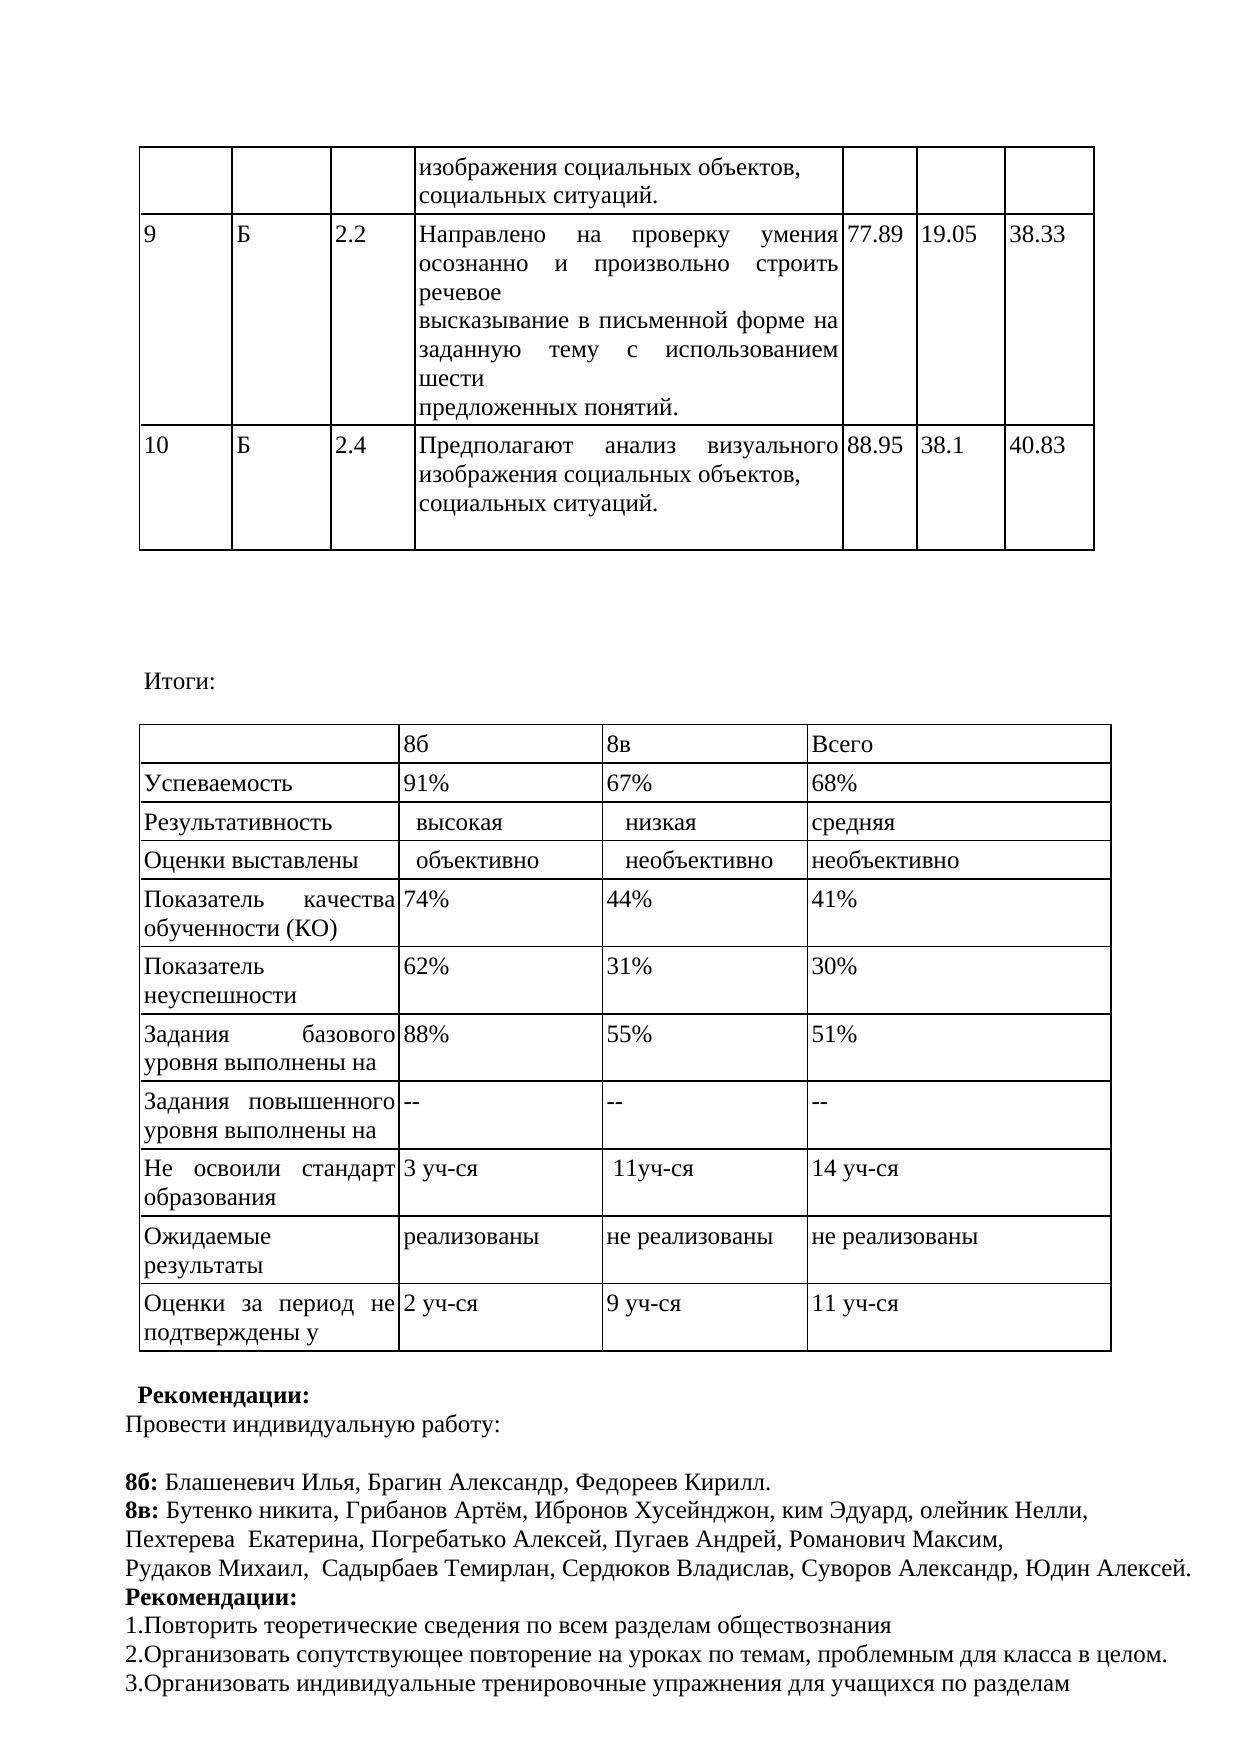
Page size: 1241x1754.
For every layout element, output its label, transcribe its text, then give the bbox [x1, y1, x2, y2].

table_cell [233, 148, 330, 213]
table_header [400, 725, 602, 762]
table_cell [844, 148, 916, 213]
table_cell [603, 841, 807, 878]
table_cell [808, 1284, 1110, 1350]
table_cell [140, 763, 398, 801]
text Провести индивидуальную работу: [31, 1409, 1210, 1438]
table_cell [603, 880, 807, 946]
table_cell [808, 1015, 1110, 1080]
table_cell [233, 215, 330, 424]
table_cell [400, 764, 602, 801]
text 1.Повторить теоретические сведения по всем разделам обществознания [31, 1610, 1210, 1639]
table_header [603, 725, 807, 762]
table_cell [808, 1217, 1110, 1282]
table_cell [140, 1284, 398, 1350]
text Итоги: [31, 666, 1210, 695]
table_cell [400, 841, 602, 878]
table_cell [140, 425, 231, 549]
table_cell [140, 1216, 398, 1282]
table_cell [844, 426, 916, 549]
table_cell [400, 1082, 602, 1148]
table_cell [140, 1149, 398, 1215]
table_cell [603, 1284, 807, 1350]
text Рекомендации: [31, 1582, 1210, 1610]
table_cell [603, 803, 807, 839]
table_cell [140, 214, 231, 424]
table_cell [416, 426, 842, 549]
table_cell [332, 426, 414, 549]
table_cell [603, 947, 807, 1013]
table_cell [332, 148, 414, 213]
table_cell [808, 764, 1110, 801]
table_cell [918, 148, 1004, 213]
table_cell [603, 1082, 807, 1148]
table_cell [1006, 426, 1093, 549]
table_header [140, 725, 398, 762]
text Пехтерева Екатерина, Погребатько Алексей, Пугаев Андрей, Романович Максим, [31, 1524, 1210, 1553]
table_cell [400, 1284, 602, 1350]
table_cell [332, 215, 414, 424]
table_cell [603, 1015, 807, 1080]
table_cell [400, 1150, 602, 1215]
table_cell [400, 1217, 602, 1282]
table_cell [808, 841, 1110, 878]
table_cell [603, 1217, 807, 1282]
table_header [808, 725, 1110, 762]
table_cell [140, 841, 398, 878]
text Рекомендации: [31, 1380, 1210, 1409]
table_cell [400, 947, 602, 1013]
text 3.Организовать индивидуальные тренировочные упражнения для учащихся по разделам [31, 1668, 1210, 1697]
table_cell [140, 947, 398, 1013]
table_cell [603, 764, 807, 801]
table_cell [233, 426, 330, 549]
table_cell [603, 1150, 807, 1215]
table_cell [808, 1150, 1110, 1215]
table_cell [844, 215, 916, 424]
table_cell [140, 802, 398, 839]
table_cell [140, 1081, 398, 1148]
text 2.Организовать сопутствующее повторение на уроках по темам, проблемным для класса в целом. [31, 1639, 1210, 1668]
text 8б: Блашеневич Илья, Брагин Александр, Федореев Кирилл. [31, 1467, 1210, 1495]
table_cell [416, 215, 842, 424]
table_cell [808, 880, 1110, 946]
text Рудаков Михаил, Садырбаев Темирлан, Сердюков Владислав, Суворов Александр, Юдин Алексей. [31, 1553, 1210, 1582]
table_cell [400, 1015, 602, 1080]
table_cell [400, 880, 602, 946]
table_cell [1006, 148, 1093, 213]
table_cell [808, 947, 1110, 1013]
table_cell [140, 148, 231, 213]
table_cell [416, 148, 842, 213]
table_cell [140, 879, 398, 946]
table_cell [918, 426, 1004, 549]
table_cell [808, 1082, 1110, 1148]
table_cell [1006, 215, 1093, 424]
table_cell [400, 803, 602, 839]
text 8в: Бутенко никита, Грибанов Артём, Ибронов Хусейнджон, ким Эдуард, олейник Нелли, [31, 1495, 1210, 1524]
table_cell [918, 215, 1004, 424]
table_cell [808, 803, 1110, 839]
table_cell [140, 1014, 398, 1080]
